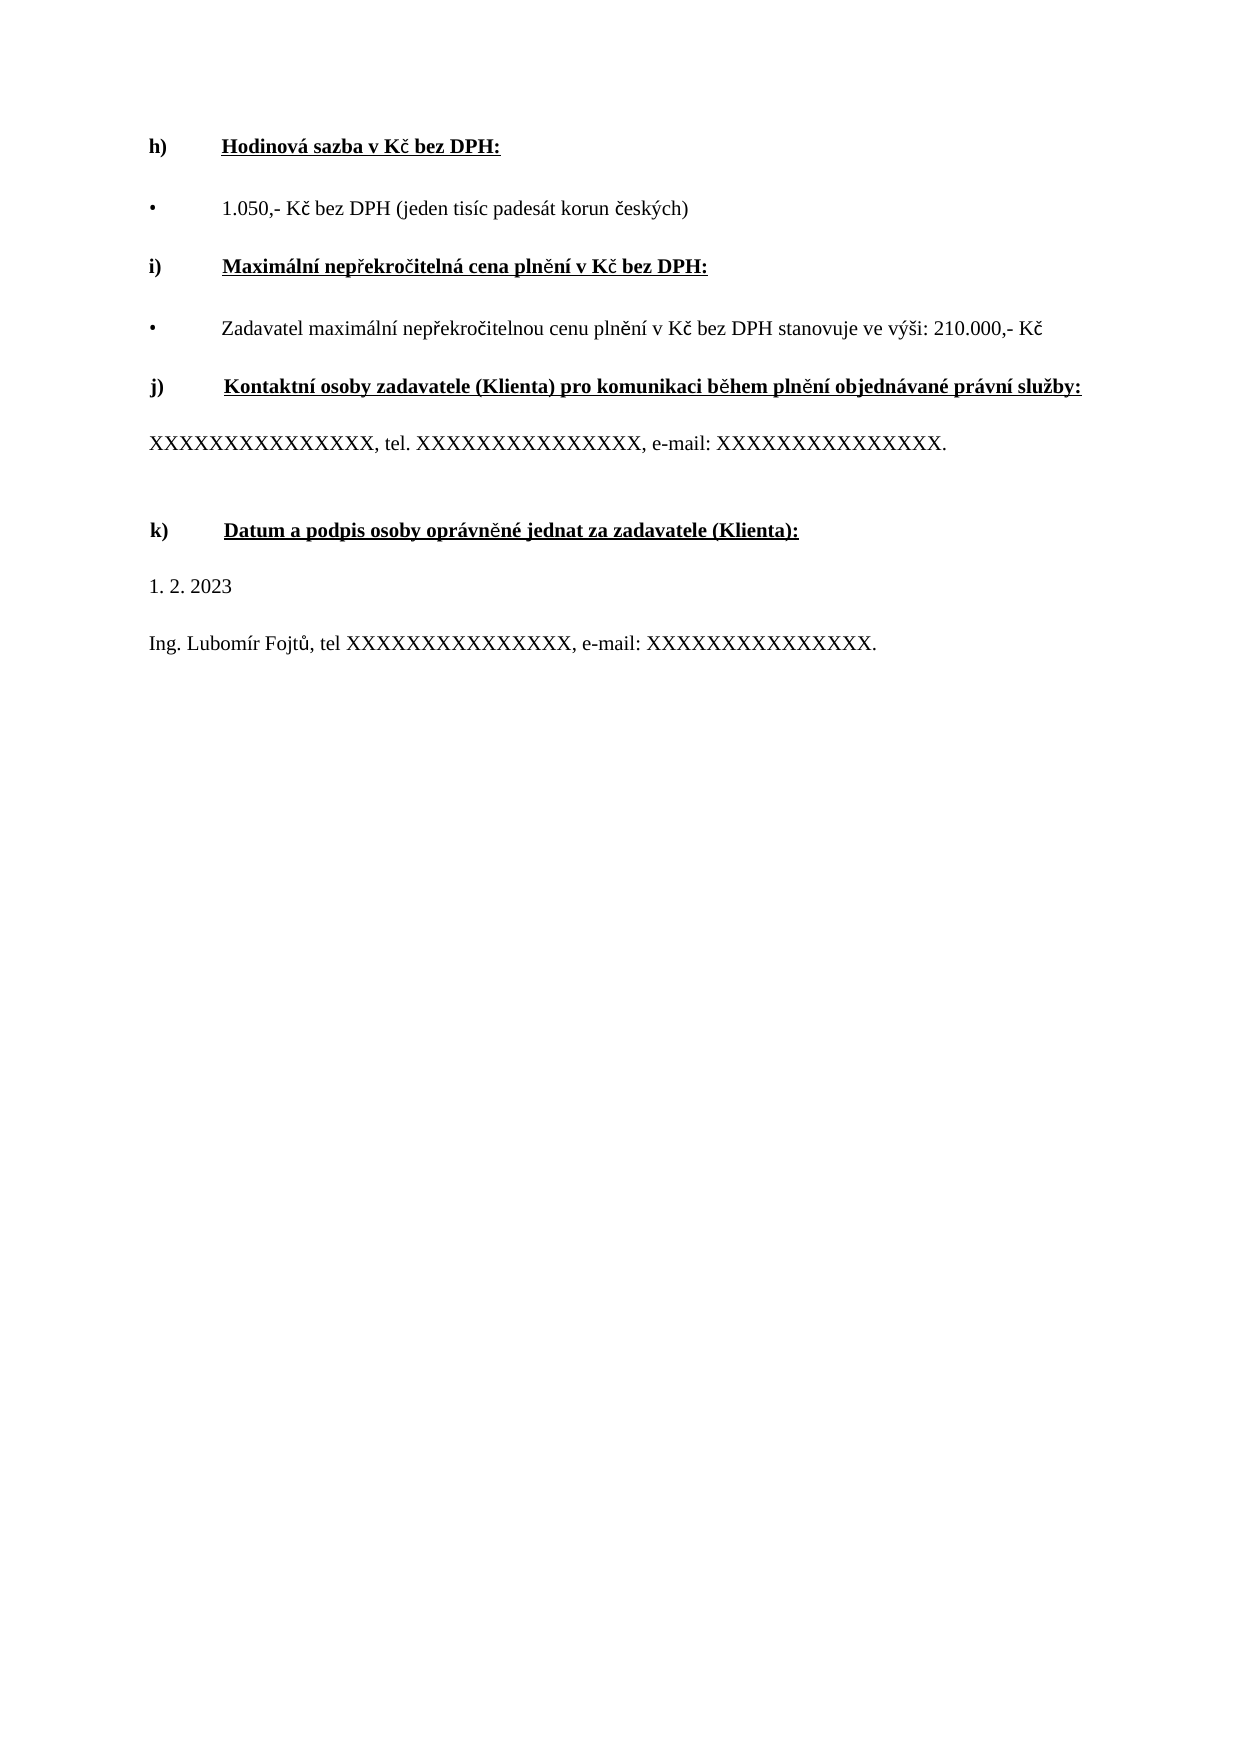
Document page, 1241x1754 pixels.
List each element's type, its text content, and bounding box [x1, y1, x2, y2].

text • Zadavatel maximální nepřekročitelnou cenu plnění v Kč bez DPH stanovuje ve výši: 210.000,- Kč [148, 313, 1091, 341]
list Kontaktní osoby zadavatele (Klienta) pro komunikaci během plnění objednávané právní služby: [150, 373, 1091, 399]
text 1. 2. 2023 [148, 574, 1091, 598]
text Ing. Lubomír Fojtů, tel XXXXXXXXXXXXXXX, e-mail: XXXXXXXXXXXXXXX. [148, 630, 1091, 656]
list Datum a podpis osoby oprávněné jednat za zadavatele (Klienta): [150, 517, 1091, 542]
text h) Hodinová sazba v Kč bez DPH: [148, 134, 1091, 159]
text i) Maximální nepřekročitelná cena plnění v Kč bez DPH: [148, 253, 1091, 279]
text • 1.050,- Kč bez DPH (jeden tisíc padesát korun českých) [148, 193, 1091, 222]
text XXXXXXXXXXXXXXX, tel. XXXXXXXXXXXXXXX, e-mail: XXXXXXXXXXXXXXX. [148, 431, 1091, 455]
